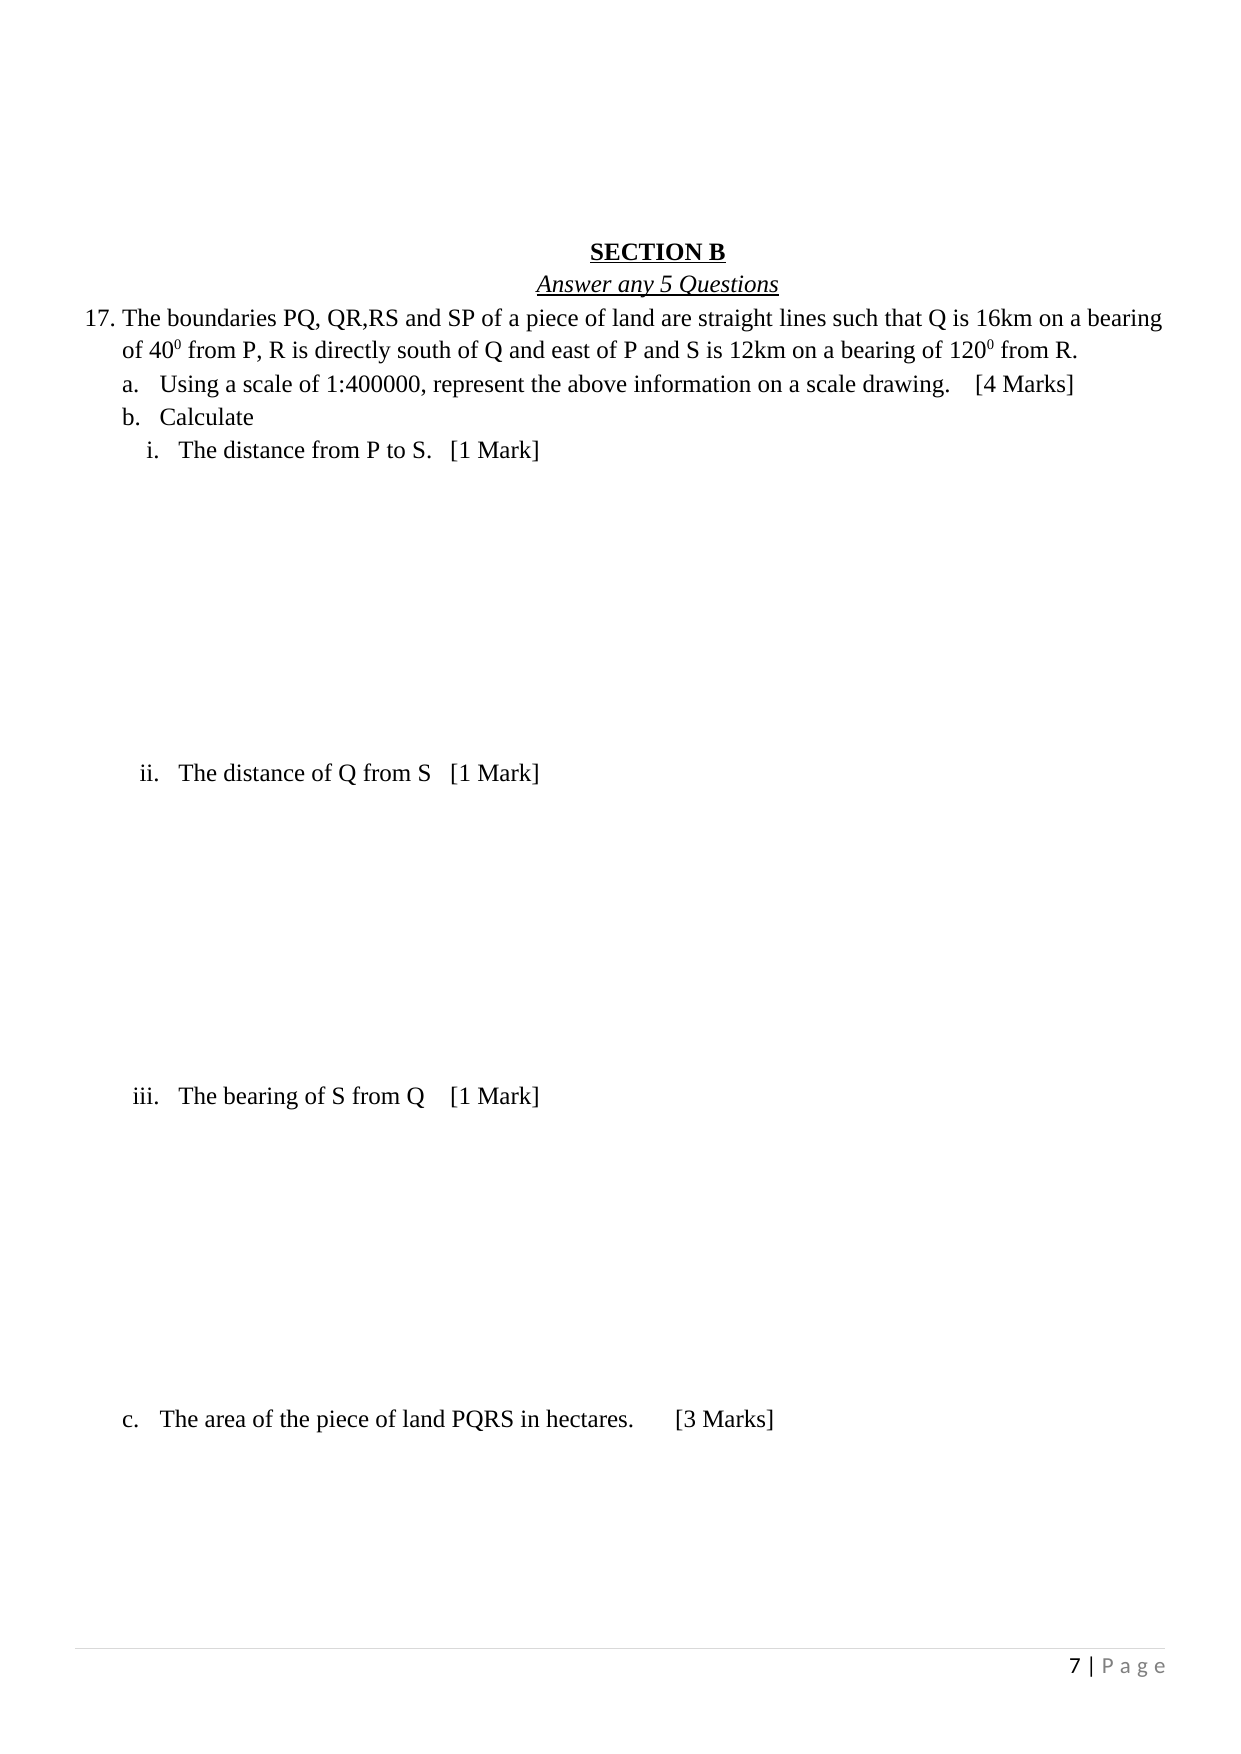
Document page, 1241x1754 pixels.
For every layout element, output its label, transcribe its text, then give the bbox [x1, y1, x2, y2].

list The boundaries PQ, QR,RS and SP of a piece of land are straight lines such that Q is 16km on a bearing of 400 from P, R is directly south of Q and east of P and S is 12km on a bearing of 1200 from R. [84, 303, 1165, 364]
list The bearing of S from Q [1 Mark] [159, 1081, 1165, 1110]
list Answer any 5 Questions [150, 269, 1165, 298]
list The distance from P to S. [1 Mark] [159, 435, 1165, 463]
list SECTION B [150, 237, 1165, 265]
list Using a scale of 1:400000, represent the above information on a scale drawing. [4 Marks] [122, 369, 1165, 397]
list The area of the piece of land PQRS in hectares. [3 Marks] [122, 1404, 1165, 1433]
list The distance of Q from S [1 Mark] [159, 758, 1165, 787]
list Calculate [122, 402, 1165, 430]
